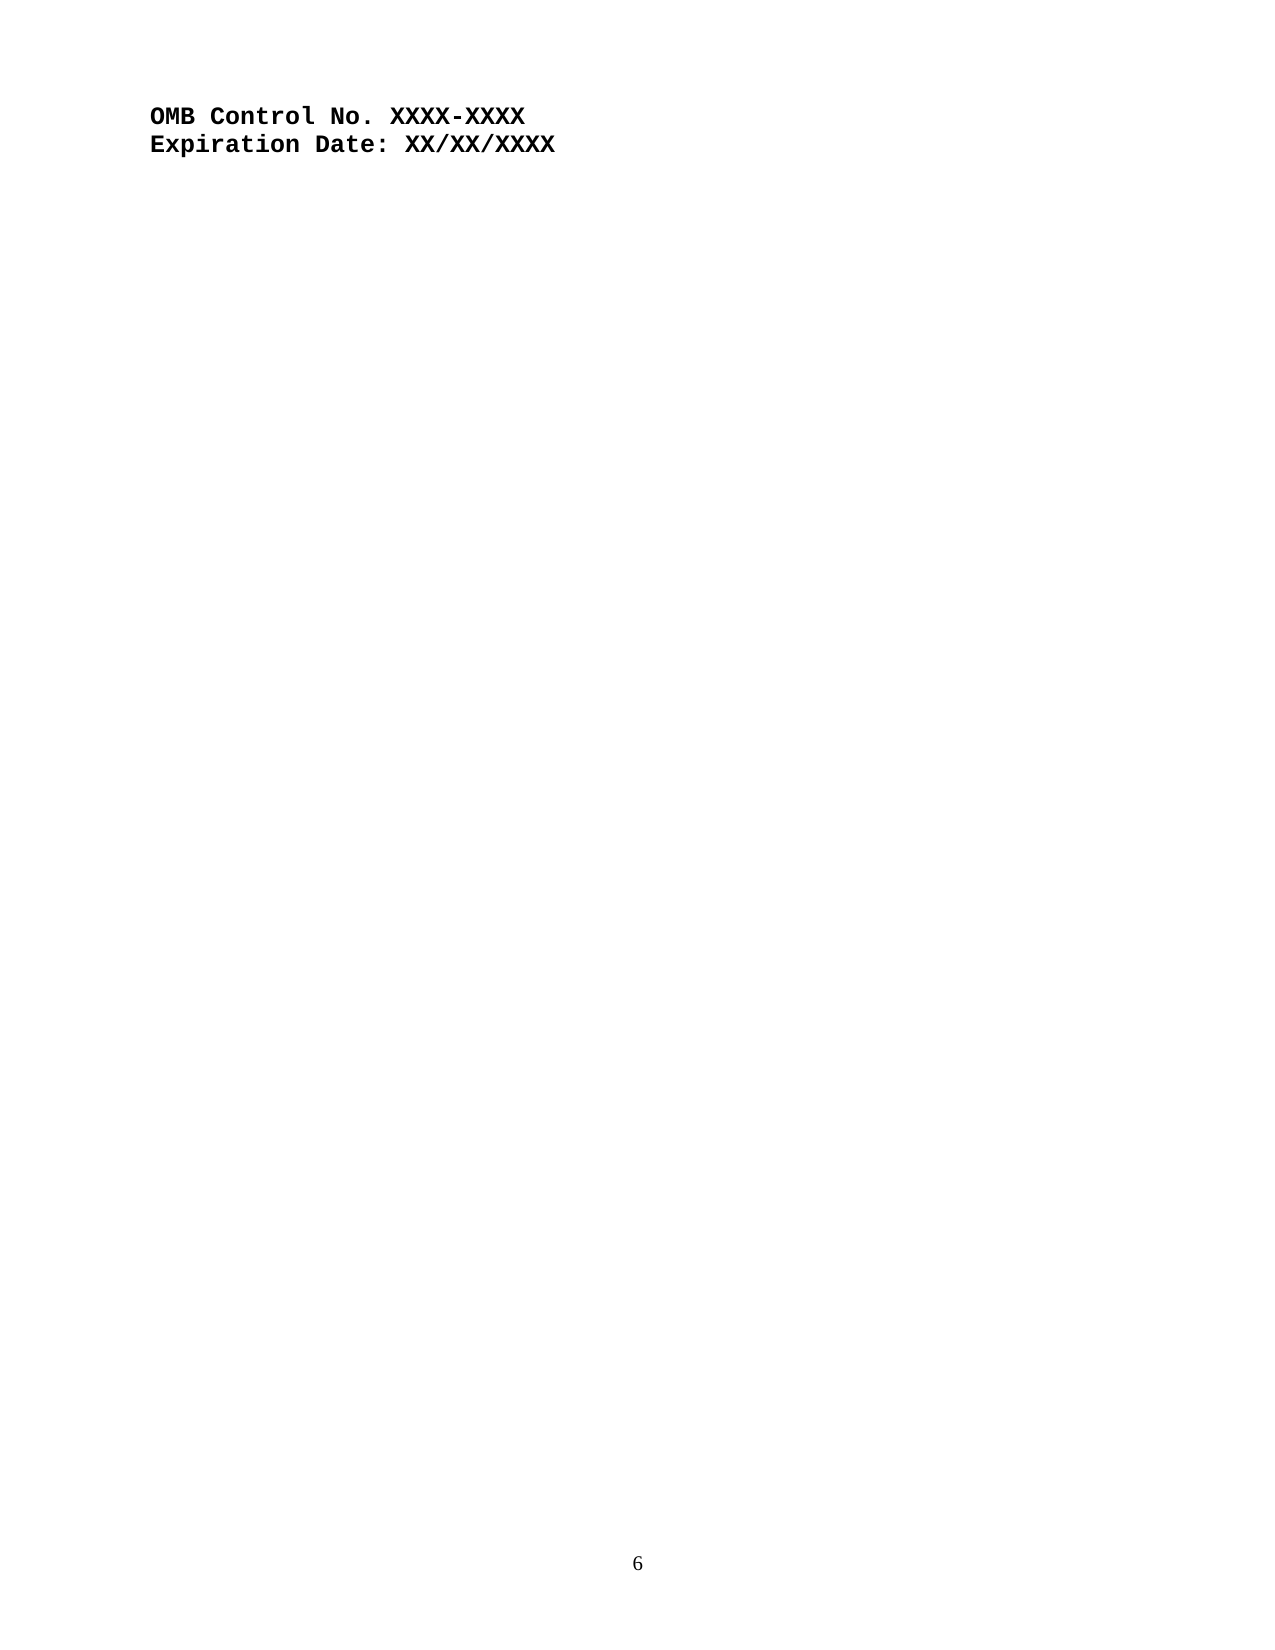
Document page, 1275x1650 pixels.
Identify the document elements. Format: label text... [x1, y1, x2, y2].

text Expiration Date: XX/XX/XXXX [150, 132, 1125, 160]
text OMB Control No. XXXX-XXXX [150, 104, 1125, 132]
